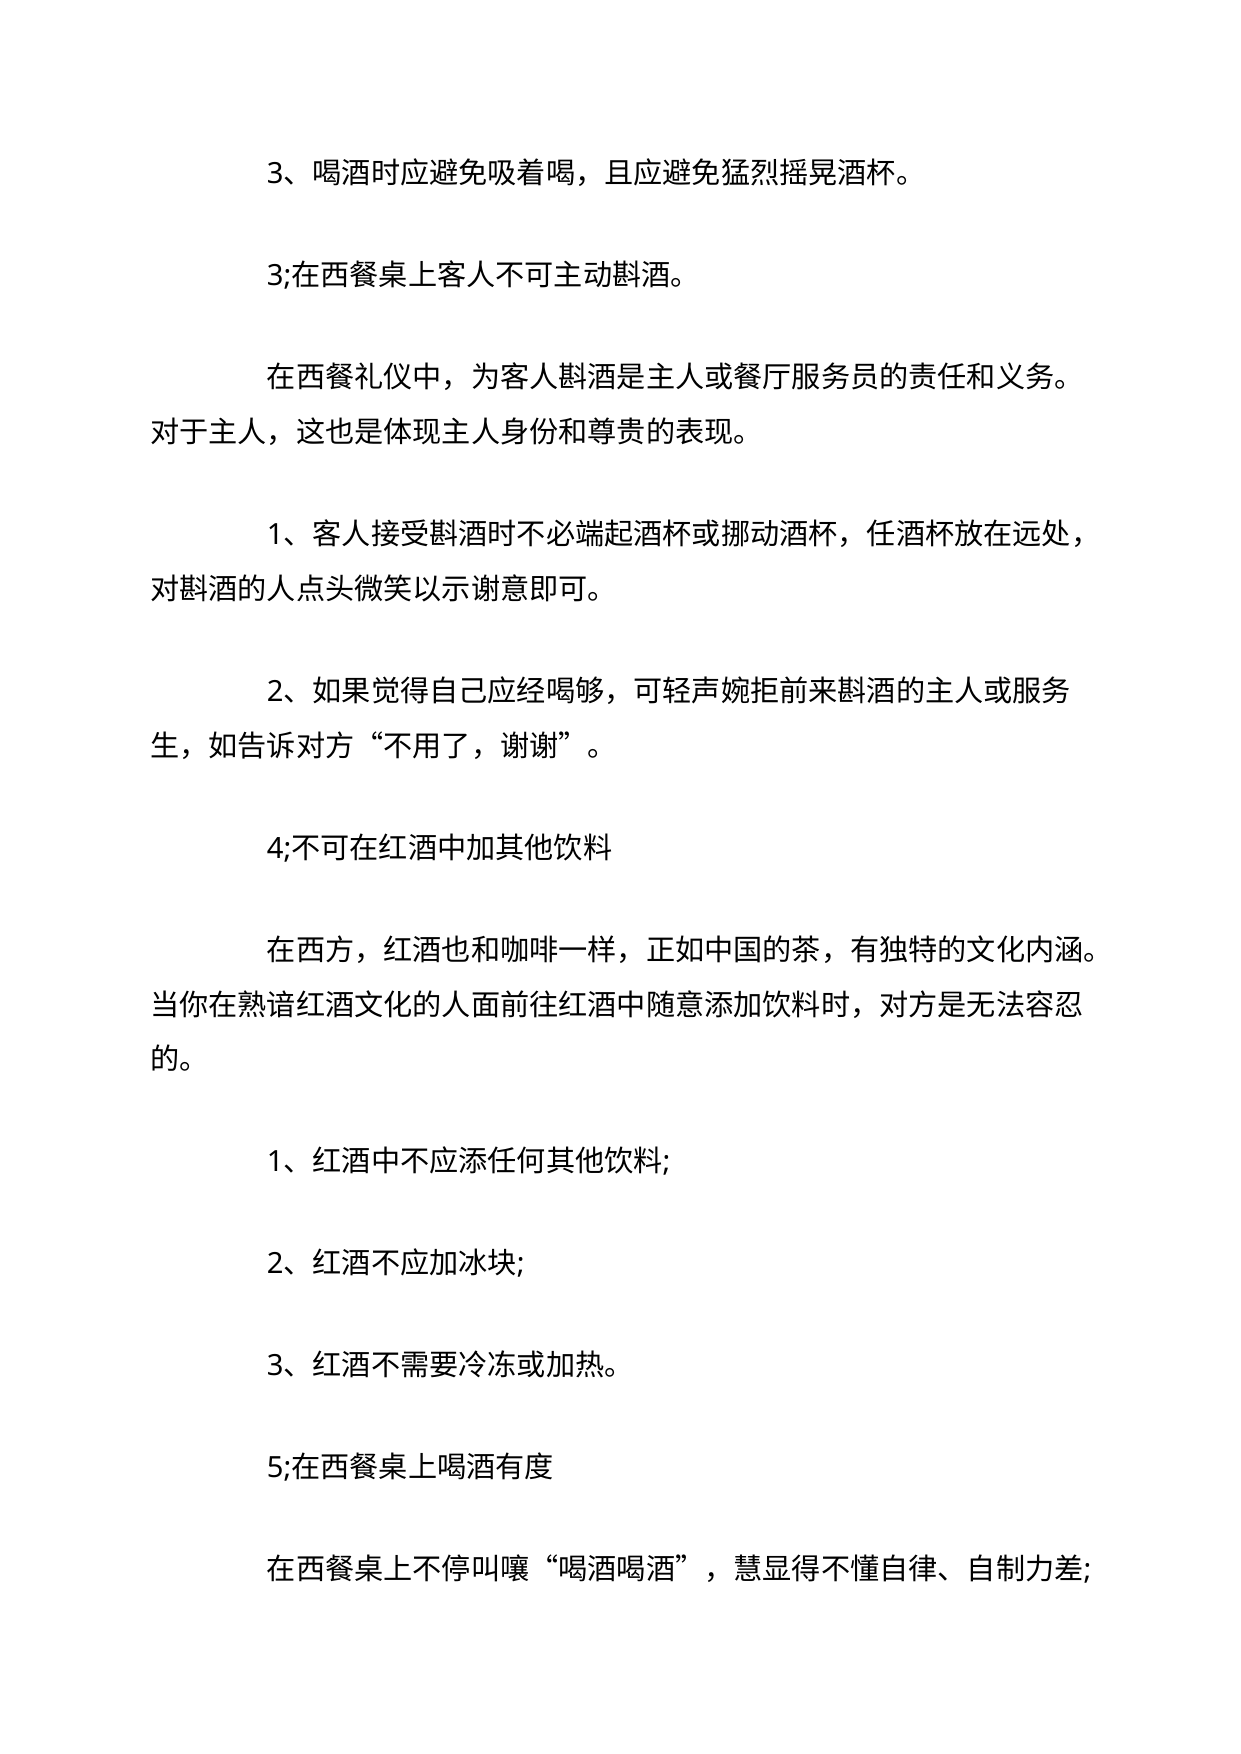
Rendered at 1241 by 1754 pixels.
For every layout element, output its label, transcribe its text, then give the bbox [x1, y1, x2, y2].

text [150, 1546, 1090, 1588]
text 2、红酒不应加冰块; [150, 1240, 1090, 1282]
text 2、如果觉得自己应经喝够，可轻声婉拒前来斟酒的主人或服务生，如告诉对方“不用了，谢谢”。 [150, 667, 1090, 765]
text 在西方，红酒也和咖啡一样，正如中国的茶，有独特的文化内涵。当你在熟谙红酒文化的人面前往红酒中随意添加饮料时，对方是无法容忍的。 [150, 926, 1090, 1078]
text 1、红酒中不应添任何其他饮料; [150, 1138, 1090, 1180]
text 3、喝酒时应避免吸着喝，且应避免猛烈摇晃酒杯。 [150, 150, 1090, 192]
text 5;在西餐桌上喝酒有度 [150, 1444, 1090, 1486]
text 4;不可在红酒中加其他饮料 [150, 824, 1090, 867]
text 1、客人接受斟酒时不必端起酒杯或挪动酒杯，任酒杯放在远处，对斟酒的人点头微笑以示谢意即可。 [150, 511, 1090, 608]
text 3、红酒不需要冷冻或加热。 [150, 1342, 1090, 1384]
text 3;在西餐桌上客人不可主动斟酒。 [150, 252, 1090, 294]
text 在西餐礼仪中，为客人斟酒是主人或餐厅服务员的责任和义务。对于主人，这也是体现主人身份和尊贵的表现。 [150, 354, 1090, 451]
